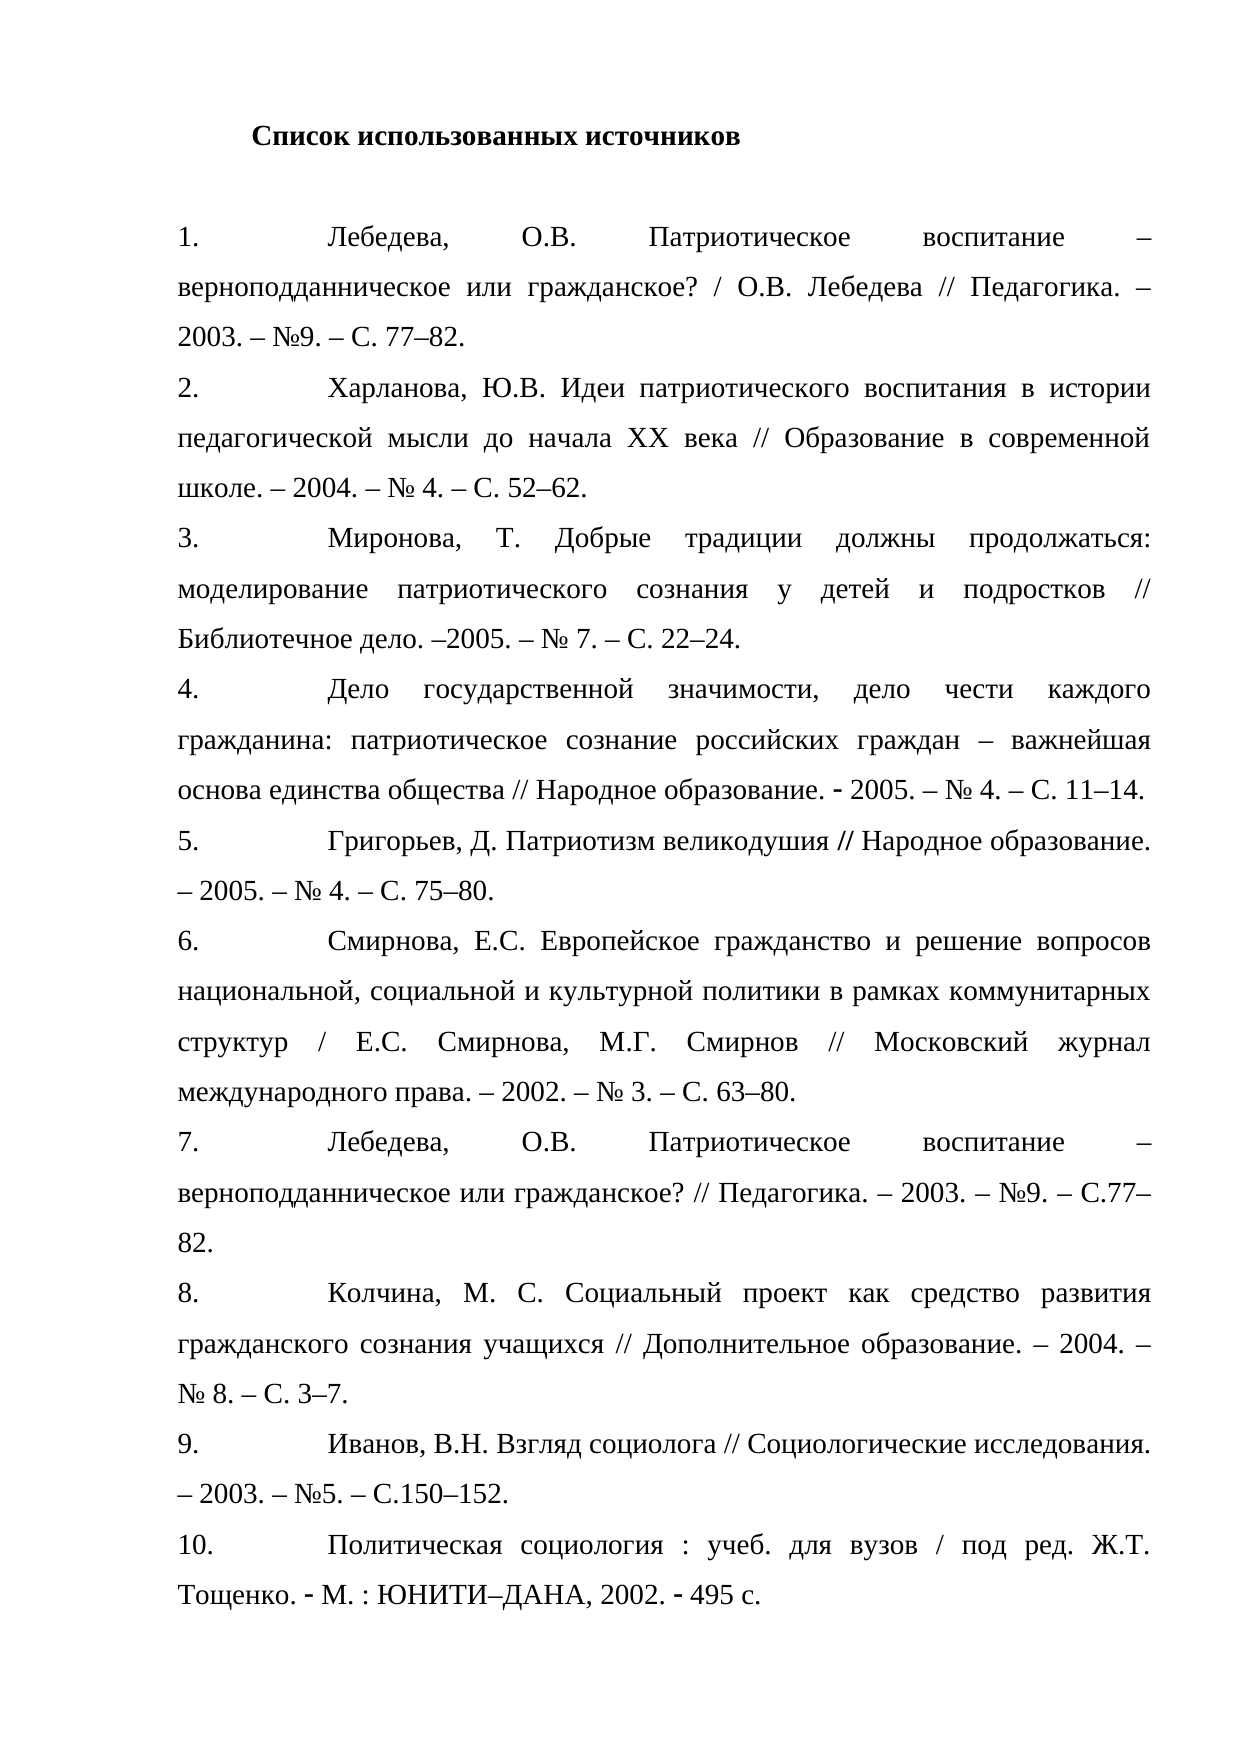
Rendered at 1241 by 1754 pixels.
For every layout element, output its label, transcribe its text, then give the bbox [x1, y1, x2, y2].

list Политическая социология : учеб. для вузов / под ред. Ж.Т. Тощенко. М. : ЮНИТИ–ДАНА, 2002. 495 с. [177, 1527, 1152, 1611]
list Лебедева, О.В. Патриотическое воспитание – верноподданническое или гражданское? // Педагогика. – 2003. – №9. – С.77–82. [177, 1124, 1152, 1259]
list Лебедева, О.В. Патриотическое воспитание – верноподданническое или гражданское? / О.В. Лебедева // Педагогика. – 2003. – №9. – С. 77–82. [177, 219, 1152, 353]
list Харланова, Ю.В. Идеи патриотического воспитания в истории педагогической мысли до начала XX века // Образование в современной школе. – 2004. – № 4. – С. 52–62. [177, 370, 1152, 504]
list Григорьев, Д. Патриотизм великодушия // Народное образование. – 2005. – № 4. – С. 75–80. [177, 823, 1152, 906]
list Колчина, М. С. Социальный проект как средство развития гражданского сознания учащихся // Дополнительное образование. – 2004. – № 8. – С. 3–7. [177, 1275, 1152, 1409]
text Список использованных источников [177, 118, 1152, 152]
list Дело государственной значимости, дело чести каждого гражданина: патриотическое сознание российских граждан – важнейшая основа единства общества // Народное образование. 2005. – № 4. – С. 11–14. [177, 672, 1152, 806]
list Иванов, В.Н. Взгляд социолога // Социологические исследования. – 2003. – №5. – С.150–152. [177, 1426, 1152, 1510]
list Миронова, Т. Добрые традиции должны продолжаться: моделирование патриотического сознания у детей и подростков // Библиотечное дело. –2005. – № 7. – С. 22–24. [177, 521, 1152, 655]
list Смирнова, Е.С. Европейское гражданство и решение вопросов национальной, социальной и культурной политики в рамках коммунитарных структур / Е.С. Смирнова, М.Г. Смирнов // Московский журнал международного права. – 2002. – № 3. – С. 63–80. [177, 923, 1152, 1108]
